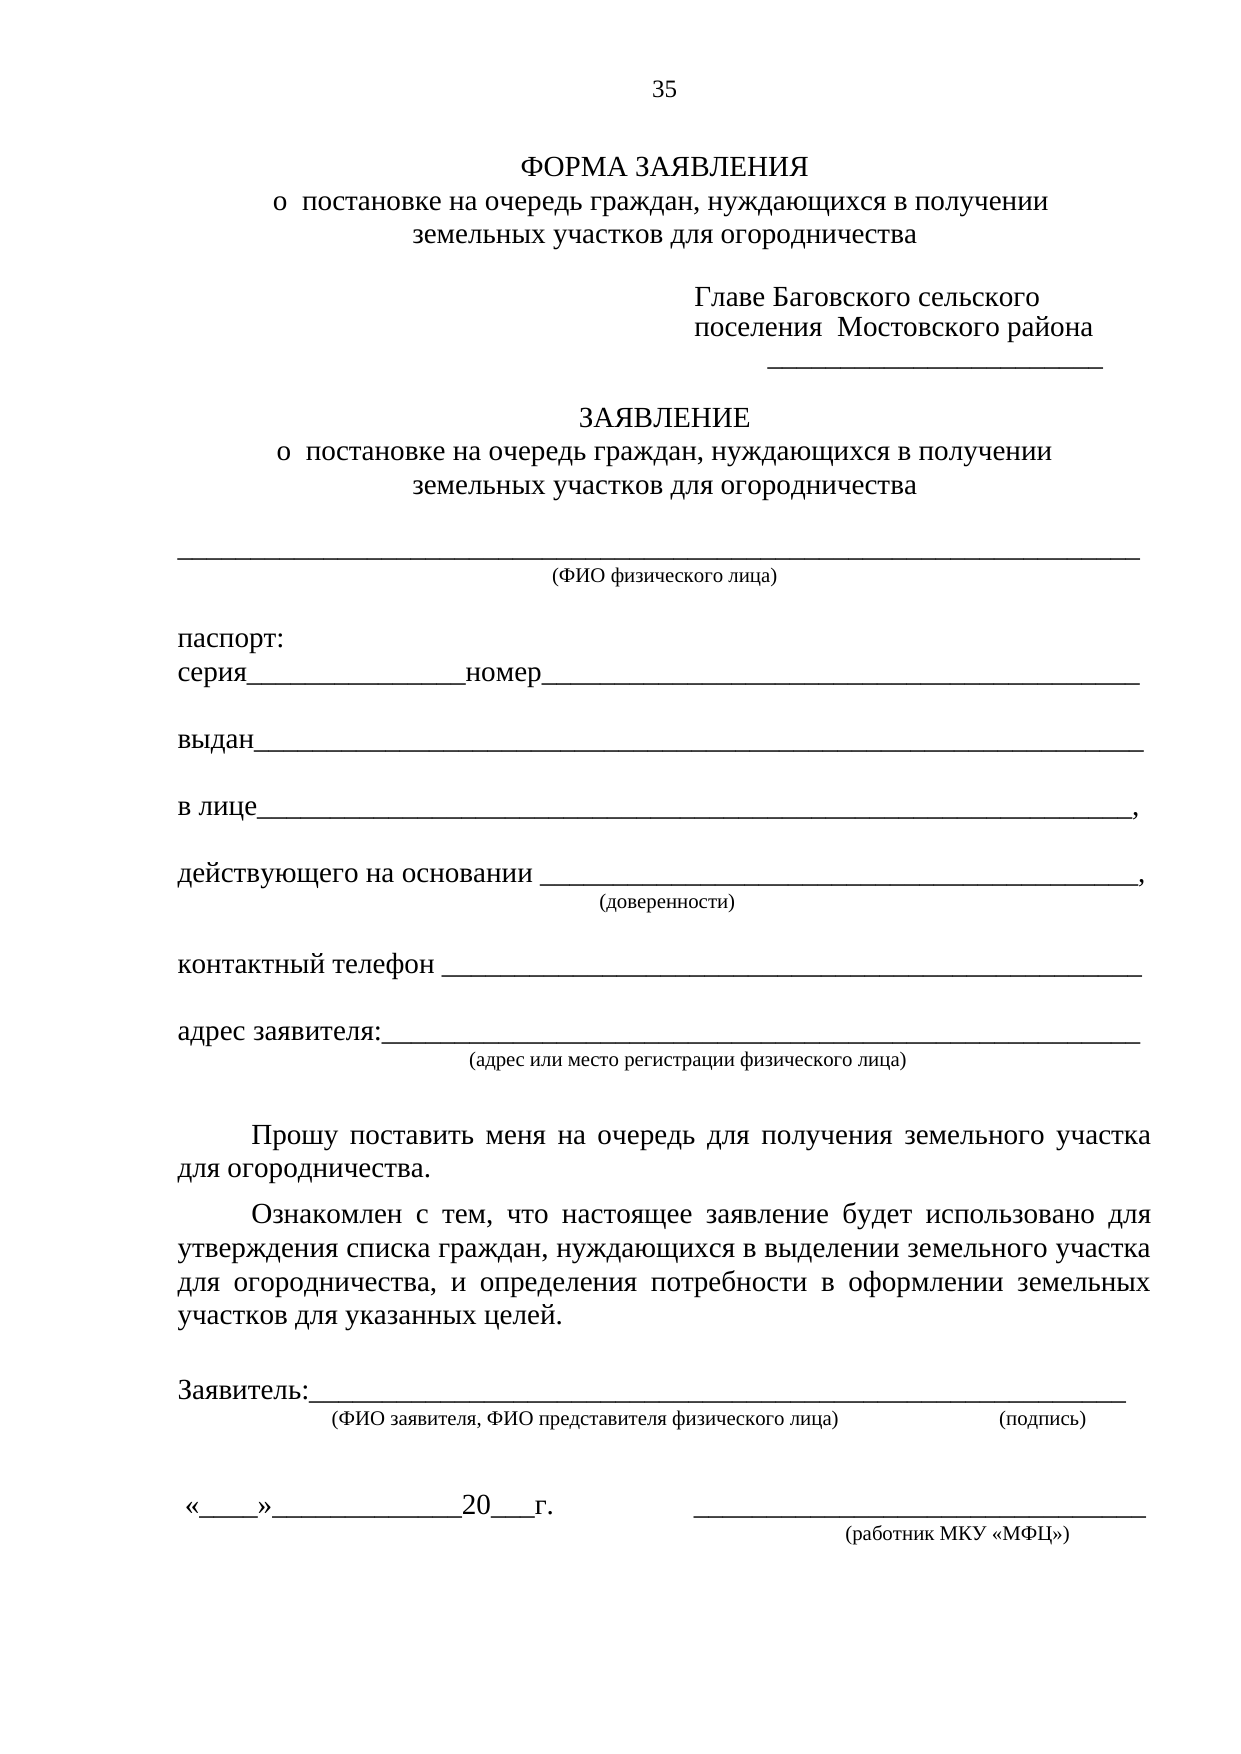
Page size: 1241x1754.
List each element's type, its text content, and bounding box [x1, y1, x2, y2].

text серия_______________номер_________________________________________ [177, 654, 1152, 687]
text «____»_____________20___г. _______________________________ [177, 1487, 1152, 1521]
text ЗАЯВЛЕНИЕ [177, 400, 1152, 433]
text контактный телефон ________________________________________________ [177, 946, 1152, 980]
text земельных участков для огородничества [177, 467, 1152, 500]
text адрес заявителя:____________________________________________________ [177, 1013, 1152, 1047]
text (доверенности) [177, 889, 1152, 913]
text (ФИО заявителя, ФИО представителя физического лица) (подпись) [177, 1406, 1152, 1429]
text поселения Мостовского района [694, 313, 1152, 342]
text _______________________ [767, 342, 1152, 371]
text выдан_____________________________________________________________ [177, 721, 1152, 754]
text о постановке на очередь граждан, нуждающихся в получении [177, 433, 1152, 467]
text Заявитель:________________________________________________________ [177, 1372, 1152, 1406]
text Главе Баговского сельского [693, 283, 1152, 313]
text ФОРМА ЗАЯВЛЕНИЯ [177, 149, 1152, 183]
text действующего на основании _________________________________________, [177, 855, 1152, 889]
text Прошу поставить меня на очередь для получения земельного участка для огородничества. [177, 1117, 1152, 1184]
text (адрес или место регистрации физического лица) [177, 1047, 1152, 1071]
text паспорт: [177, 620, 1152, 654]
text Ознакомлен с тем, что настоящее заявление будет использовано для утверждения списка граждан, нуждающихся в выделении земельного участка для огородничества, и определения потребности в оформлении земельных участков для указанных целей. [177, 1197, 1152, 1331]
text __________________________________________________________________ [177, 529, 1152, 563]
text (работник МКУ «МФЦ») [177, 1521, 1152, 1545]
text о постановке на очередь граждан, нуждающихся в получении земельных участков для огородничества [177, 183, 1152, 250]
text в лице____________________________________________________________, [177, 788, 1152, 822]
text (ФИО физического лица) [177, 563, 1152, 587]
